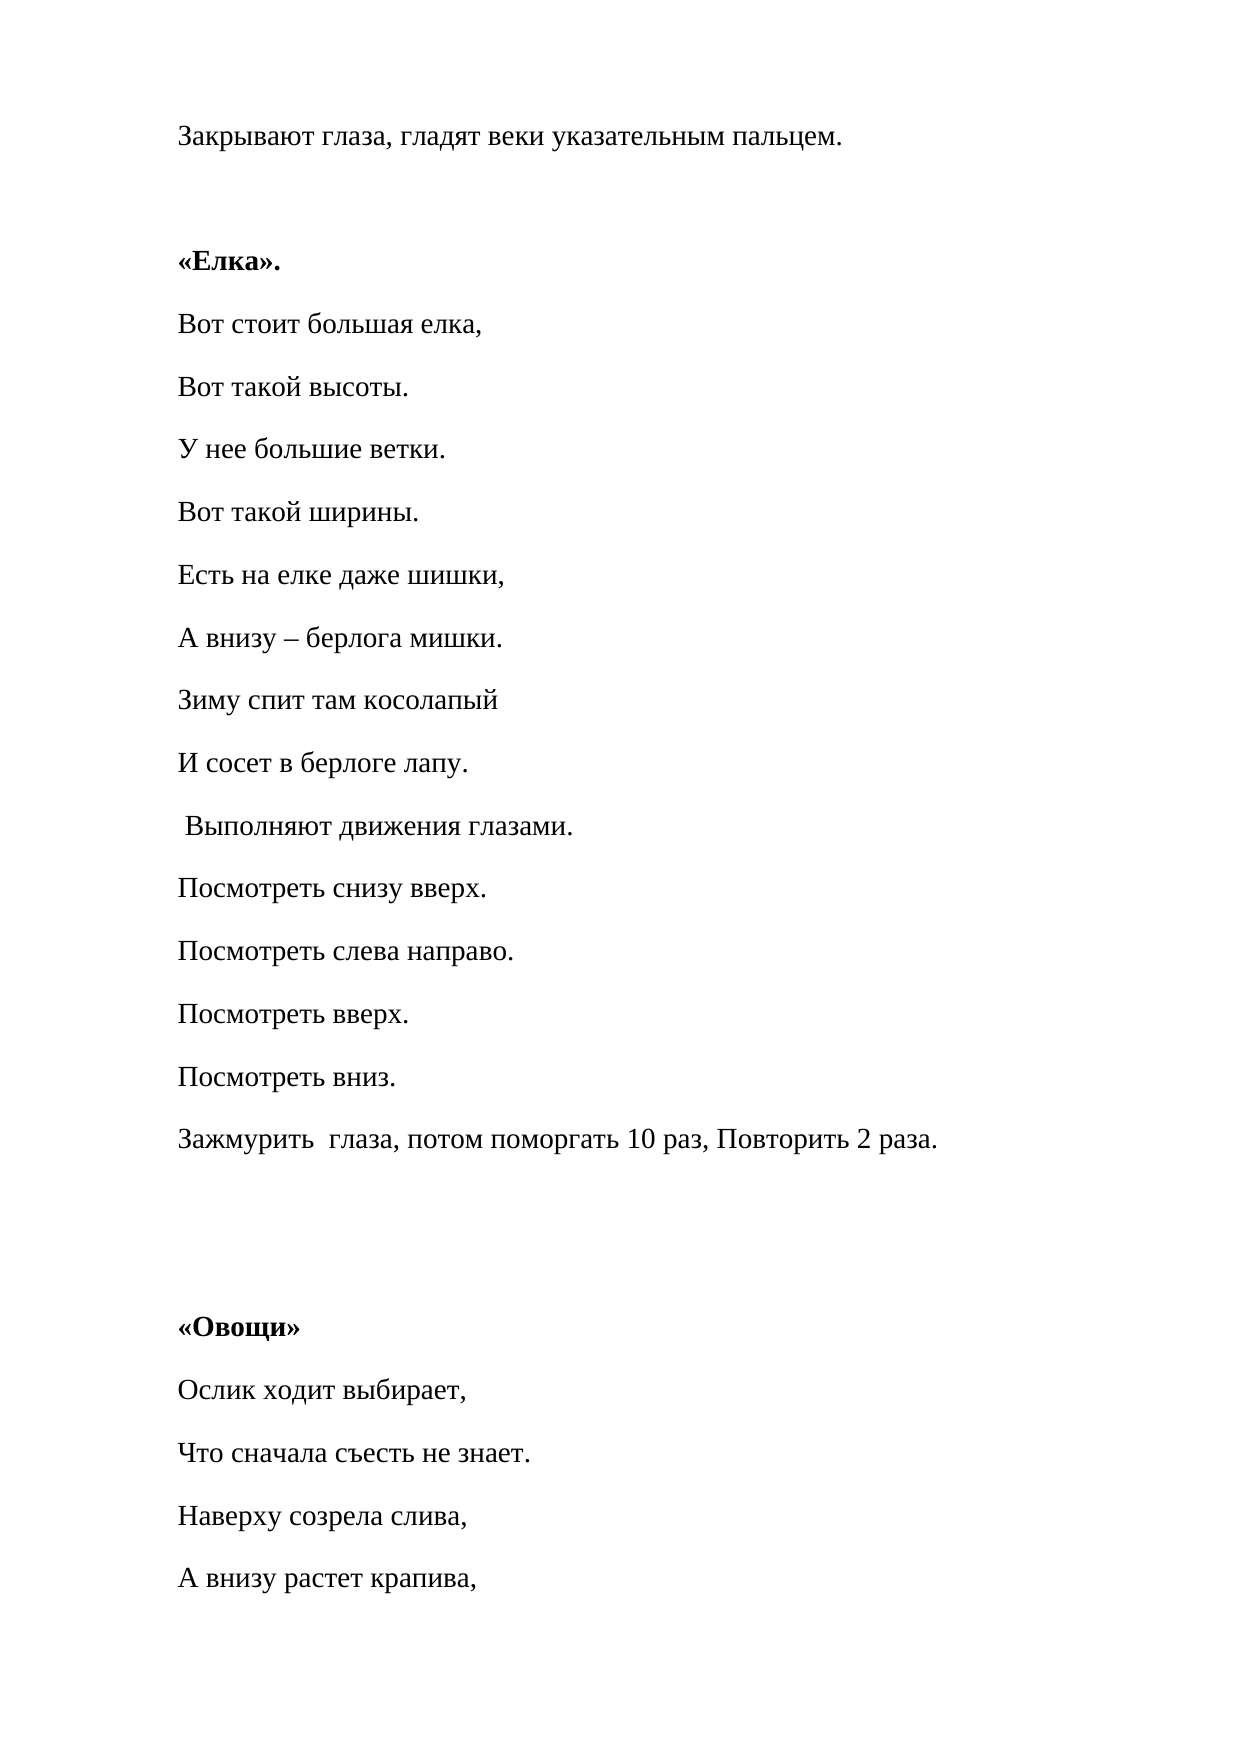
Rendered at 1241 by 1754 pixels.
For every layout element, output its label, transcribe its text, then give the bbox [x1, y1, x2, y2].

text У нее большие ветки. [177, 432, 1152, 465]
text Зиму спит там косолапый [177, 682, 1152, 716]
text А внизу растет крапива, [177, 1560, 1152, 1594]
text Зажмурить глаза, потом поморгать 10 раз, Повторить 2 раза. [177, 1121, 1152, 1155]
text «Елка». [177, 243, 1152, 277]
text «Овощи» [177, 1309, 1152, 1343]
text Посмотреть вниз. [177, 1059, 1152, 1092]
text Вот стоит большая елка, [177, 306, 1152, 340]
text Посмотреть снизу вверх. [177, 871, 1152, 904]
text Ослик ходит выбирает, [177, 1372, 1152, 1406]
text А внизу – берлога мишки. [177, 620, 1152, 653]
text Посмотреть вверх. [177, 996, 1152, 1029]
text Что сначала съесть не знает. [177, 1435, 1152, 1468]
text Вот такой ширины. [177, 494, 1152, 528]
text Наверху созрела слива, [177, 1498, 1152, 1531]
text Есть на елке даже шишки, [177, 557, 1152, 591]
text Выполняют движения глазами. [177, 808, 1152, 841]
text Вот такой высоты. [177, 369, 1152, 402]
text И сосет в берлоге лапу. [177, 745, 1152, 779]
text Закрывают глаза, гладят веки указательным пальцем. [177, 118, 1152, 152]
text Посмотреть слева направо. [177, 933, 1152, 967]
